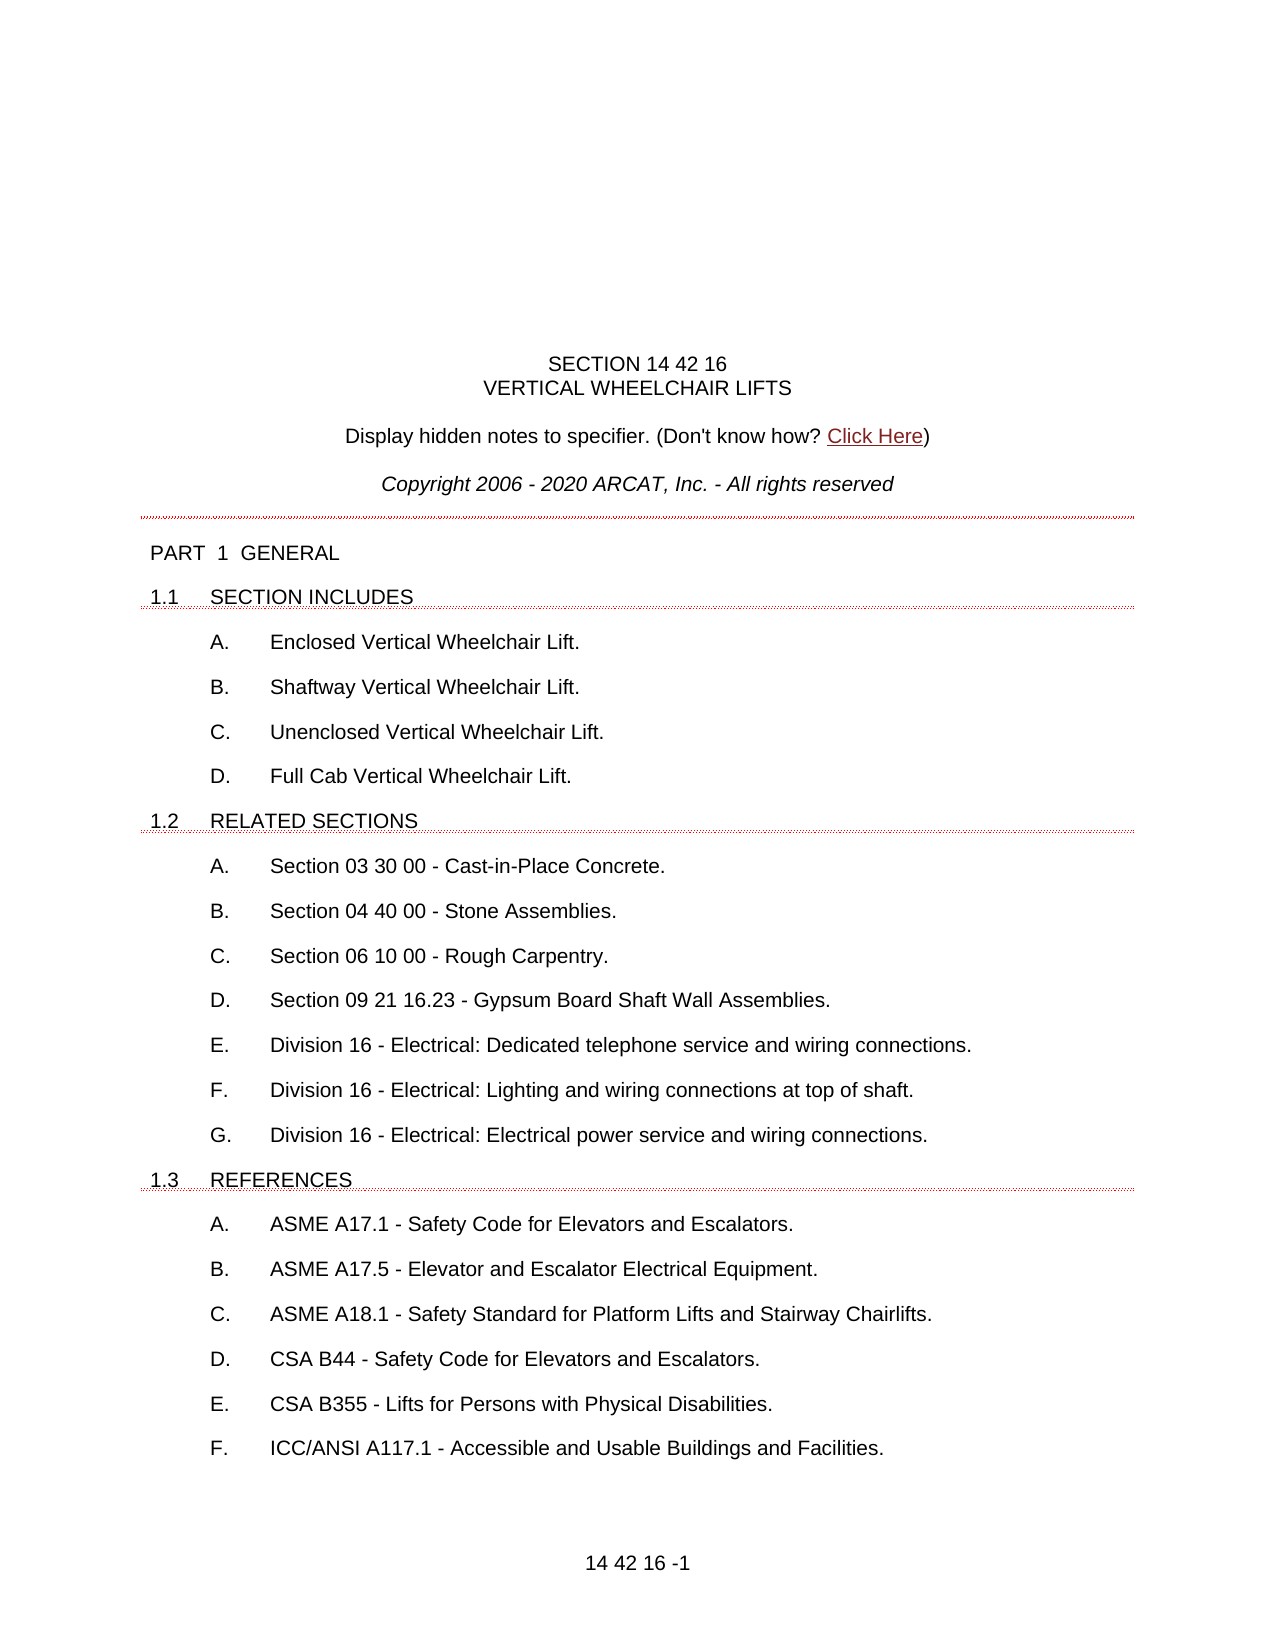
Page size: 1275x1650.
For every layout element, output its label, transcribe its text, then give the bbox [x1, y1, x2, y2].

list ASME A18.1 - Safety Standard for Platform Lifts and Stairway Chairlifts. [210, 1302, 1125, 1326]
list SECTION INCLUDES [150, 585, 1125, 609]
list Enclosed Vertical Wheelchair Lift. [210, 630, 1125, 654]
list ASME A17.5 - Elevator and Escalator Electrical Equipment. [210, 1257, 1125, 1281]
list Unenclosed Vertical Wheelchair Lift. [210, 719, 1125, 743]
list Division 16 - Electrical: Lighting and wiring connections at top of shaft. [210, 1078, 1125, 1102]
list REFERENCES [150, 1167, 1125, 1191]
list Division 16 - Electrical: Electrical power service and wiring connections. [210, 1123, 1125, 1147]
title Display hidden notes to specifier. (Don't know how? Click Here) [150, 424, 1125, 448]
title Copyright 2006 - 2020 ARCAT, Inc. - All rights reserved [150, 472, 1125, 496]
title SECTION 14 42 16 [150, 352, 1125, 376]
list Section 04 40 00 - Stone Assemblies. [210, 899, 1125, 923]
list Section 09 21 16.23 - Gypsum Board Shaft Wall Assemblies. [210, 988, 1125, 1012]
list Full Cab Vertical Wheelchair Lift. [210, 764, 1125, 788]
list ICC/ANSI A117.1 - Accessible and Usable Buildings and Facilities. [210, 1436, 1125, 1460]
list Division 16 - Electrical: Dedicated telephone service and wiring connections. [210, 1033, 1125, 1057]
list Shaftway Vertical Wheelchair Lift. [210, 675, 1125, 699]
list RELATED SECTIONS [150, 809, 1125, 833]
list Section 06 10 00 - Rough Carpentry. [210, 943, 1125, 967]
list CSA B355 - Lifts for Persons with Physical Disabilities. [210, 1391, 1125, 1415]
list ASME A17.1 - Safety Code for Elevators and Escalators. [210, 1212, 1125, 1236]
title VERTICAL WHEELCHAIR LIFTS [150, 376, 1125, 400]
list CSA B44 - Safety Code for Elevators and Escalators. [210, 1347, 1125, 1371]
list GENERAL [150, 540, 1125, 564]
list Section 03 30 00 - Cast-in-Place Concrete. [210, 854, 1125, 878]
